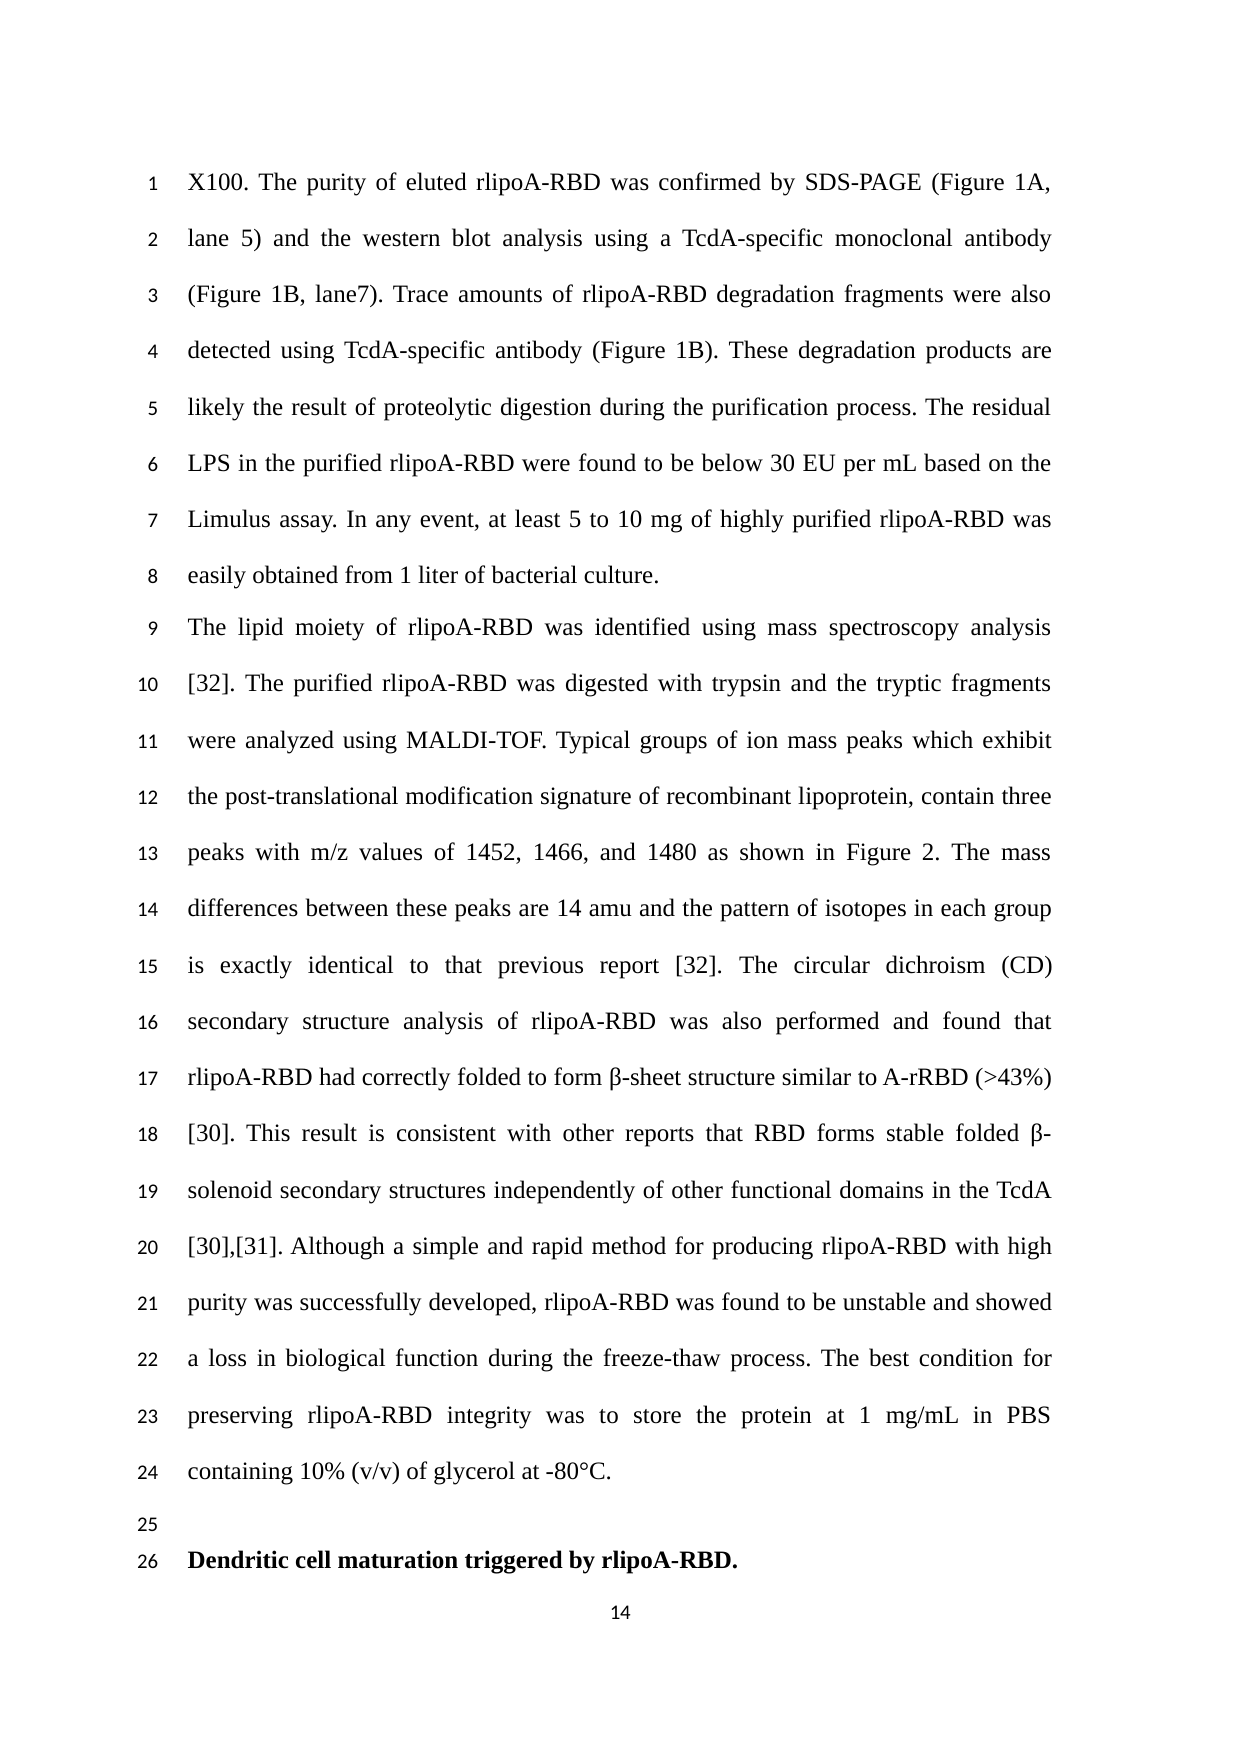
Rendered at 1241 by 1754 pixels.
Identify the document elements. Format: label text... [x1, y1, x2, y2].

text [187, 162, 1053, 593]
text Dendritic cell maturation triggered by rlipoA-RBD. [187, 1541, 1053, 1578]
text The lipid moiety of rlipoA-RBD was identified using mass spectroscopy analysis [32]. The purified rlipoA-RBD was digested with trypsin and the tryptic fragments were analyzed using MALDI-TOF. Typical groups of ion mass peaks which exhibit the post-translational modification signature of recombinant lipoprotein, contain three peaks with m/z values of 1452, 1466, and 1480 as shown in Figure 2. The mass differences between these peaks are 14 amu and the pattern of isotopes in each group is exactly identical to that previous report [32]. The circular dichroism (CD) secondary structure analysis of rlipoA-RBD was also performed and found that rlipoA-RBD had correctly folded to form β-sheet structure similar to A-rRBD (>43%) [30]. This result is consistent with other reports that RBD forms stable folded β-solenoid secondary structures independently of other functional domains in the TcdA [30],[31]. Although a simple and rapid method for producing rlipoA-RBD with high purity was successfully developed, rlipoA-RBD was found to be unstable and showed a loss in biological function during the freeze-thaw process. The best condition for preserving rlipoA-RBD integrity was to store the protein at 1 mg/mL in PBS containing 10% (v/v) of glycerol at -80°C. [187, 608, 1053, 1489]
